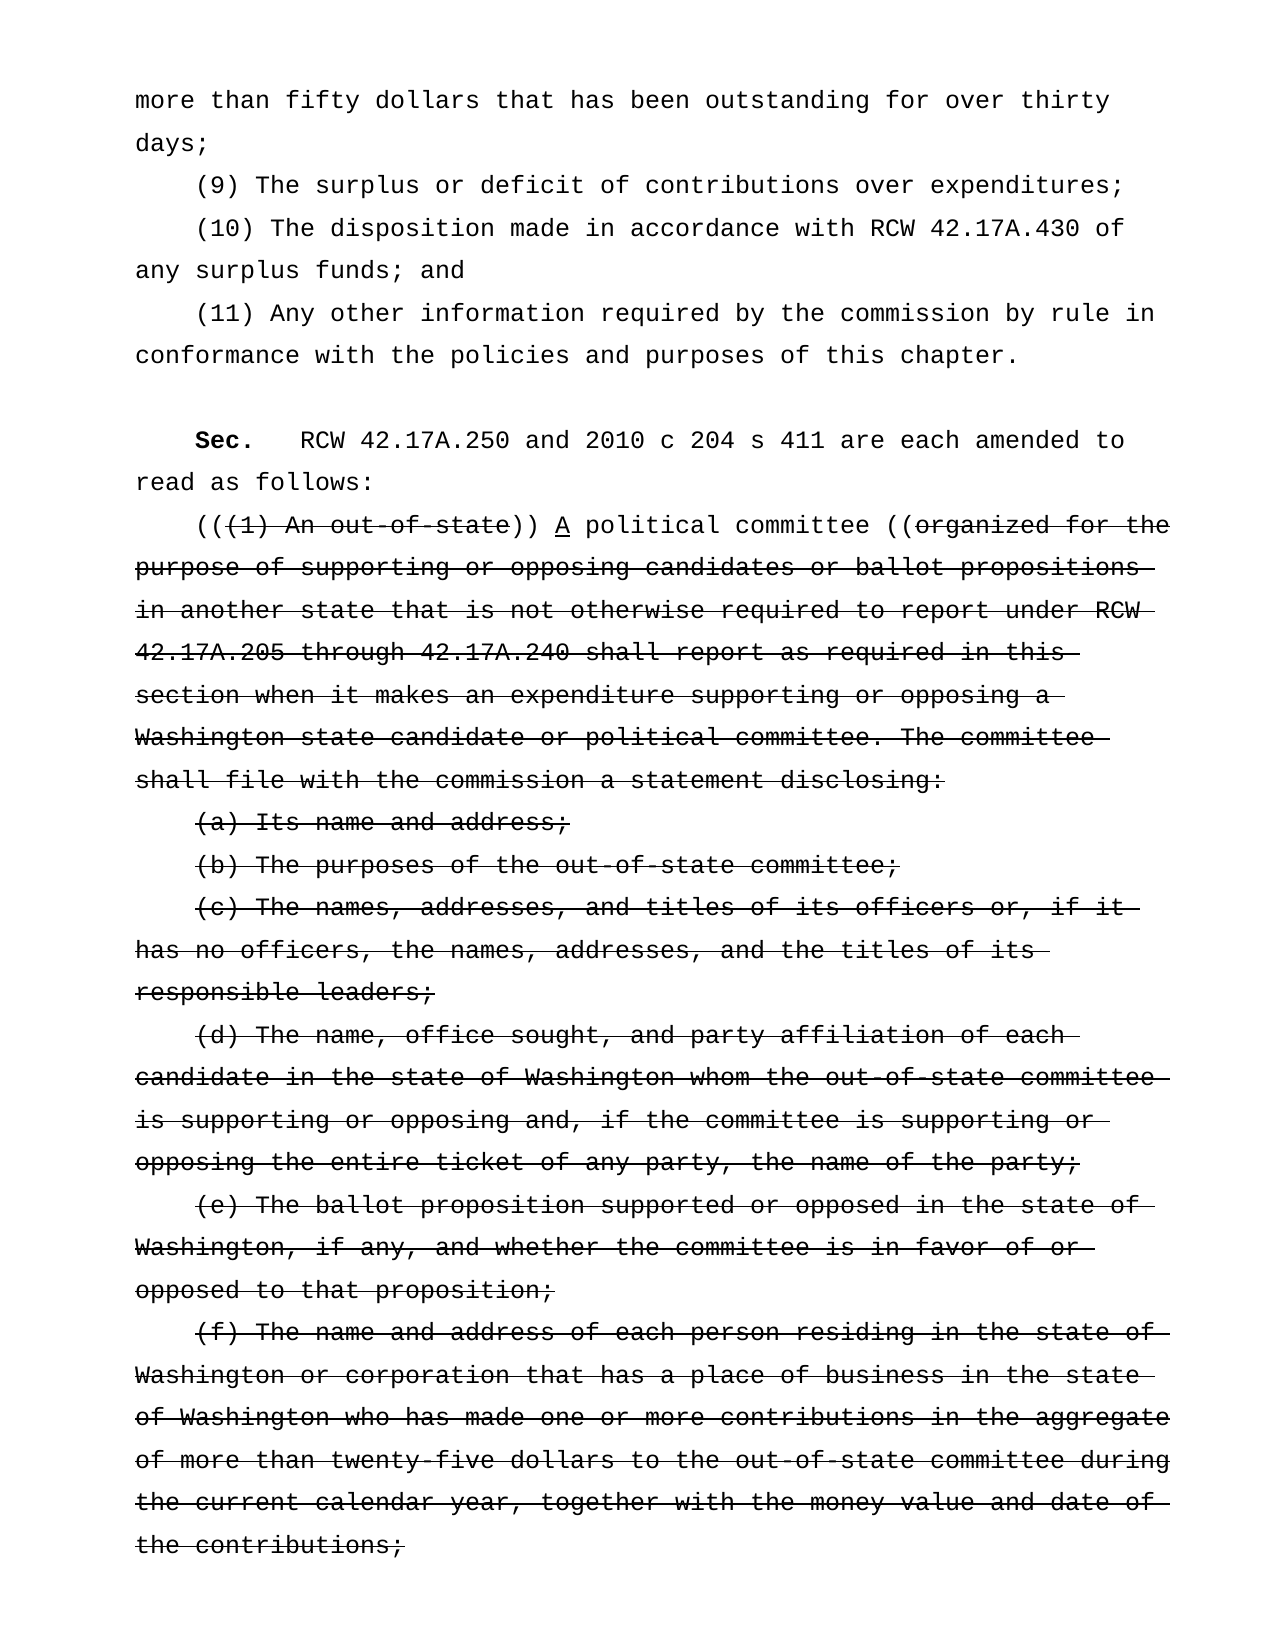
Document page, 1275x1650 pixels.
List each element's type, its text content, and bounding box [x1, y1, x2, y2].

text (b) The purposes of the out-of-state committee; [135, 839, 1170, 882]
text (d) The name, office sought, and party affiliation of each candidate in the state of Washington whom the out-of-state committee is supporting or opposing and, if the committee is supporting or opposing the entire ticket of any party, the name of the party; [135, 1080, 1170, 1179]
text (c) The names, addresses, and titles of its officers or, if it has no officers, the names, addresses, and the titles of its responsible leaders; [135, 882, 1170, 1009]
text (f) The name and address of each person residing in the state of Washington or corporation that has a place of business in the state of Washington who has made one or more contributions in the aggregate of more than twenty-five dollars to the out-of-state committee during the current calendar year, together with the money value and date of the contributions; [135, 1505, 1170, 1562]
text (9) The surplus or deficit of contributions over expenditures; [135, 160, 1170, 202]
text (11) Any other information required by the commission by rule in conformance with the policies and purposes of this chapter. [135, 287, 1170, 372]
text (f) The name and address of each person residing in the state of Washington or corporation that has a place of business in the state of Washington who has made one or more contributions in the aggregate of more than twenty-five dollars to the out-of-state committee during the current calendar year, together with the money value and date of the contributions; [135, 1307, 1170, 1418]
text (f) The name and address of each person residing in the state of Washington or corporation that has a place of business in the state of Washington who has made one or more contributions in the aggregate of more than twenty-five dollars to the out-of-state committee during the current calendar year, together with the money value and date of the contributions; [135, 1462, 1170, 1503]
text (d) The name, office sought, and party affiliation of each candidate in the state of Washington whom the out-of-state committee is supporting or opposing and, if the committee is supporting or opposing the entire ticket of any party, the name of the party; [135, 1009, 1170, 1078]
text (((1) An out-of-state)) A political committee ((organized for the purpose of supporting or opposing candidates or ballot propositions in another state that is not otherwise required to report under RCW 42.17A.205 through 42.17A.240 shall report as required in this section when it makes an expenditure supporting or opposing a Washington state candidate or political committee. The committee shall file with the commission a statement disclosing: [135, 499, 1170, 797]
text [135, 75, 1170, 160]
text (a) Its name and address; [135, 797, 1170, 839]
text (f) The name and address of each person residing in the state of Washington or corporation that has a place of business in the state of Washington who has made one or more contributions in the aggregate of more than twenty-five dollars to the out-of-state committee during the current calendar year, together with the money value and date of the contributions; [135, 1420, 1170, 1461]
text (10) The disposition made in accordance with RCW 42.17A.430 of any surplus funds; and [135, 202, 1170, 287]
text (e) The ballot proposition supported or opposed in the state of Washington, if any, and whether the committee is in favor of or opposed to that proposition; [135, 1179, 1170, 1307]
text Sec. RCW 42.17A.250 and 2010 c 204 s 411 are each amended to read as follows: [135, 414, 1170, 499]
